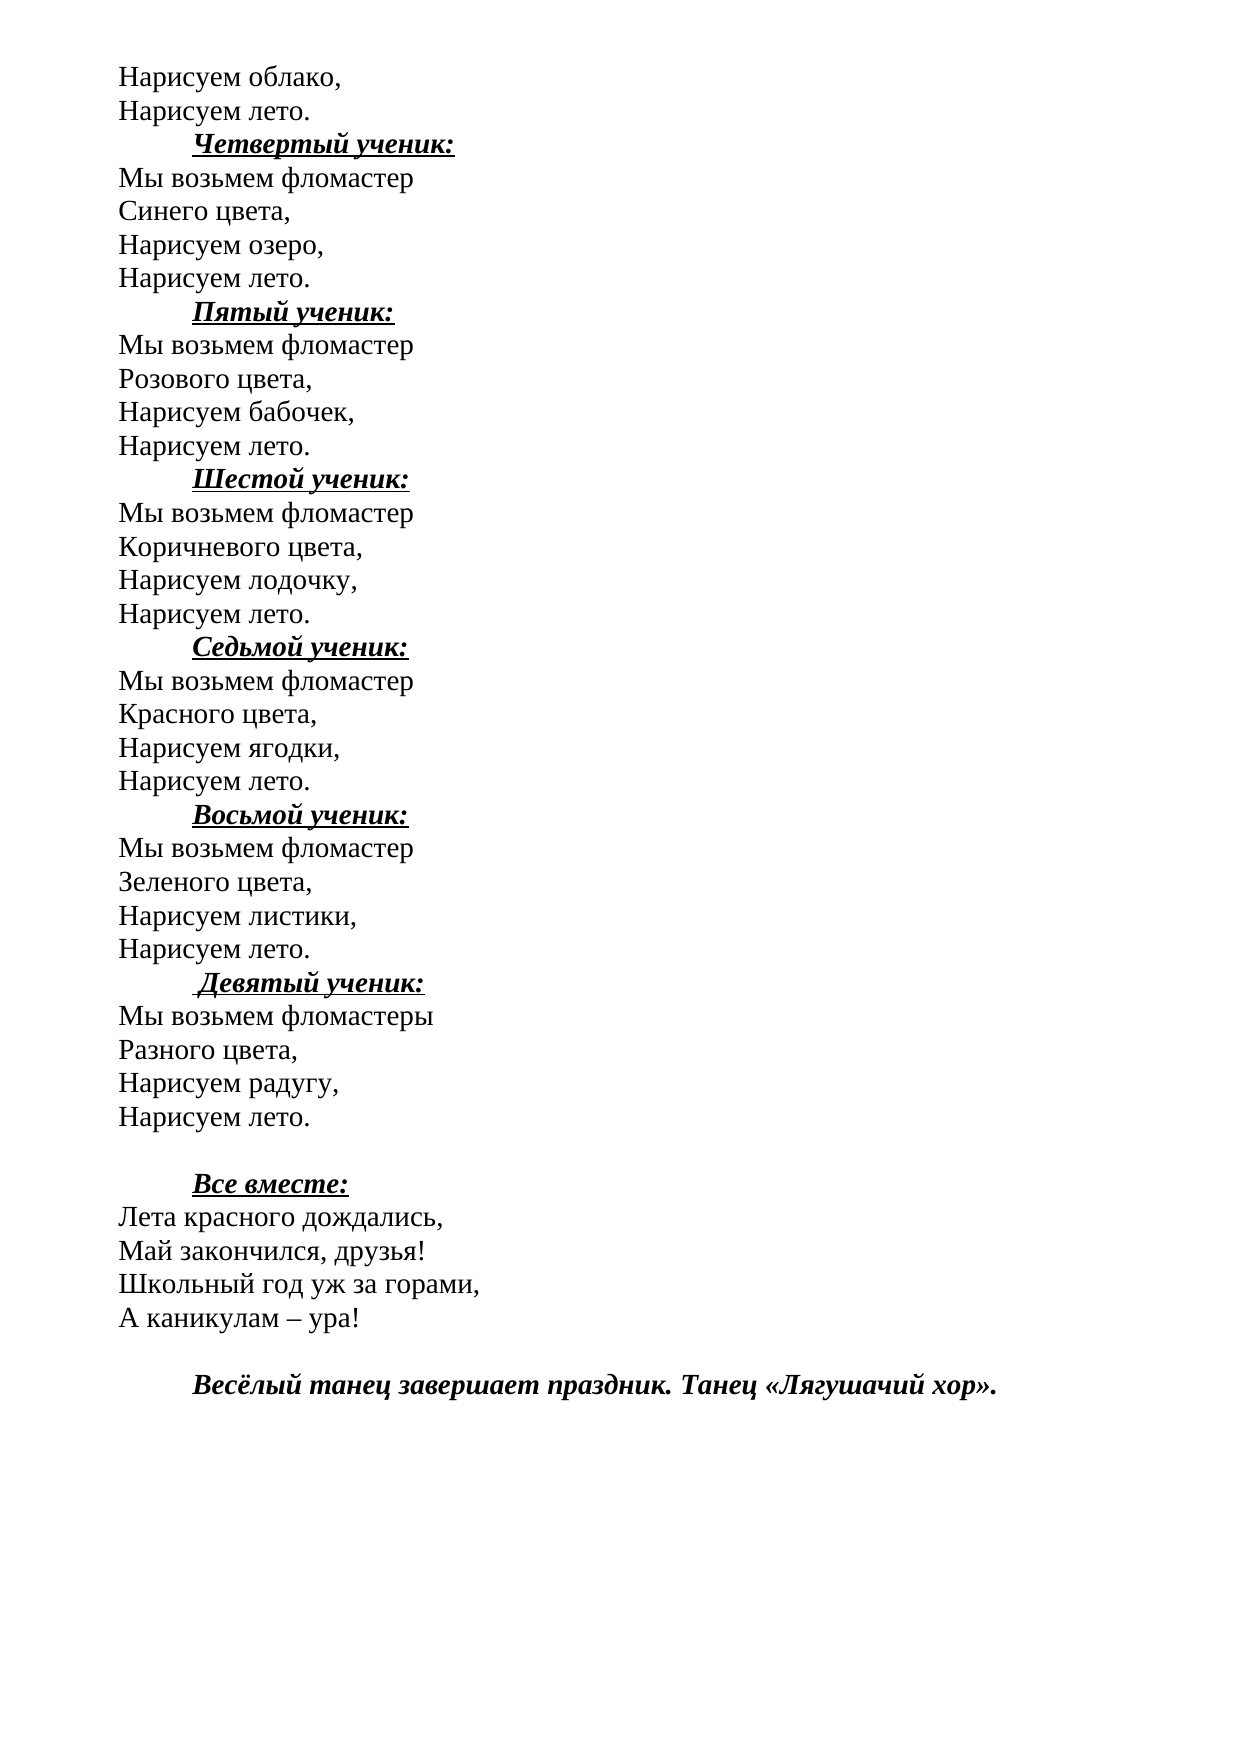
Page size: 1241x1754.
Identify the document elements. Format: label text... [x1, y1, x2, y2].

text Шестой ученик: [118, 462, 1181, 495]
text Розового цвета, [118, 361, 1181, 394]
text А каникулам – ура! [118, 1300, 1181, 1334]
text Нарисуем бабочек, [118, 394, 1181, 428]
text Май закончился, друзья! [118, 1233, 1181, 1267]
text Седьмой ученик: [118, 629, 1181, 663]
text Нарисуем лето. [118, 260, 1181, 294]
text Нарисуем радугу, [118, 1065, 1181, 1099]
text Весёлый танец завершает праздник. Танец «Лягушачий хор». [118, 1367, 1181, 1401]
text Нарисуем листики, [118, 898, 1181, 931]
text Нарисуем лето. [118, 763, 1181, 797]
text Мы возьмем фломастер [118, 495, 1181, 529]
text Красного цвета, [118, 696, 1181, 730]
text Коричневого цвета, [118, 529, 1181, 562]
text Четвертый ученик: [118, 126, 1181, 160]
text Мы возьмем фломастер [118, 663, 1181, 696]
text Мы возьмем фломастер [118, 327, 1181, 361]
text Школьный год уж за горами, [118, 1267, 1181, 1300]
text Пятый ученик: [118, 294, 1181, 327]
text Лета красного дождались, [118, 1199, 1181, 1233]
text Восьмой ученик: [118, 797, 1181, 831]
text Мы возьмем фломастер [118, 160, 1181, 193]
text Синего цвета, [118, 193, 1181, 227]
text Все вместе: [118, 1166, 1181, 1199]
text Зеленого цвета, [118, 864, 1181, 898]
text Нарисуем облако, [118, 59, 1181, 93]
text Нарисуем лето. [118, 93, 1181, 126]
text Нарисуем лето. [118, 1099, 1181, 1132]
text Нарисуем лодочку, [118, 562, 1181, 596]
text Мы возьмем фломастер [118, 831, 1181, 864]
text Нарисуем ягодки, [118, 730, 1181, 763]
text Нарисуем лето. [118, 931, 1181, 965]
text Нарисуем лето. [118, 596, 1181, 629]
text Нарисуем лето. [118, 428, 1181, 462]
text Девятый ученик: [118, 965, 1181, 998]
text Разного цвета, [118, 1032, 1181, 1065]
text Нарисуем озеро, [118, 227, 1181, 260]
text Мы возьмем фломастеры [118, 998, 1181, 1032]
